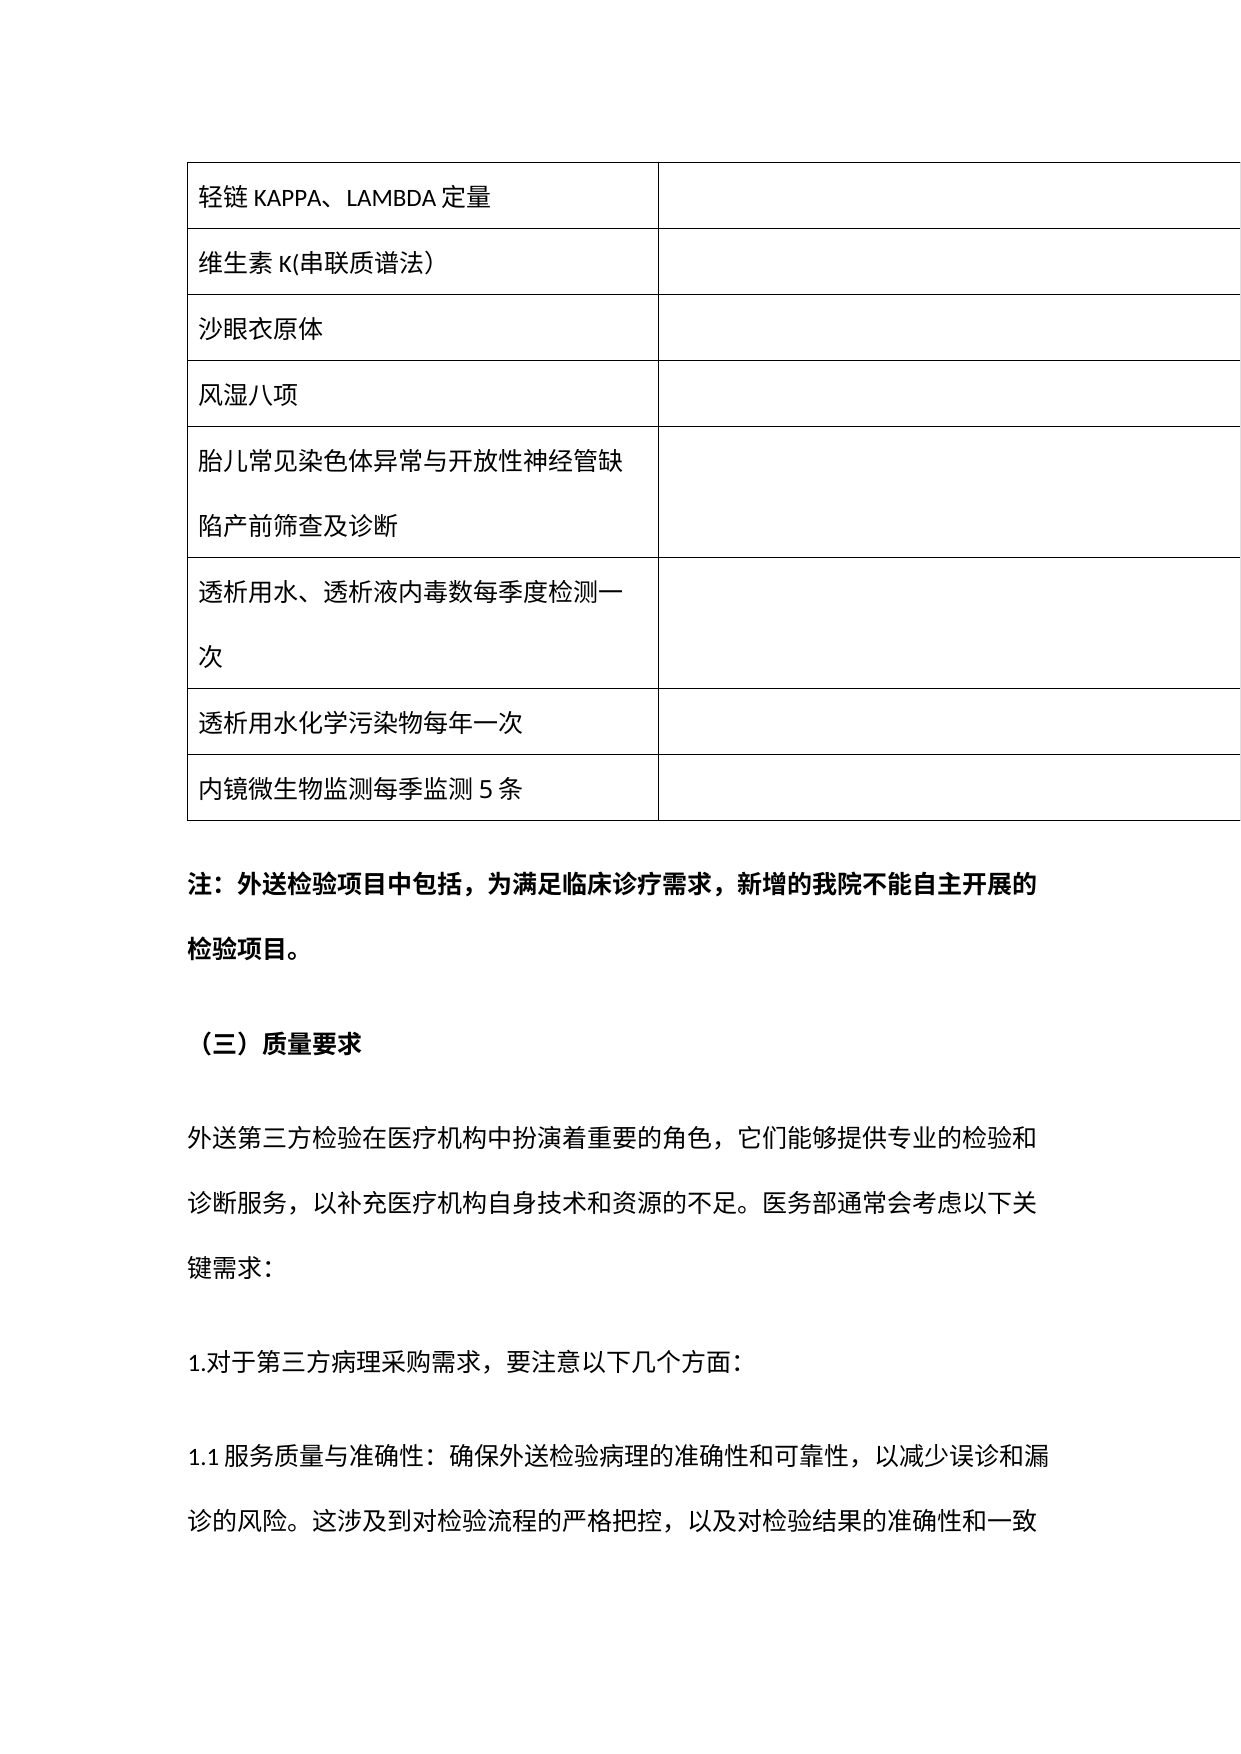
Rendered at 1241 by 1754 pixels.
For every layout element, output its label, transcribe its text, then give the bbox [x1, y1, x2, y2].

table_cell 风湿八项 [188, 361, 658, 426]
table_cell [659, 361, 1240, 426]
table_cell 维生素K(串联质谱法） [188, 229, 658, 294]
table_cell 透析用水、透析液内毒数每季度检测一次 [188, 558, 658, 688]
text 注：外送检验项目中包括，为满足临床诊疗需求，新增的我院不能自主开展的检验项目。 [187, 851, 1053, 981]
text 外送第三方检验在医疗机构中扮演着重要的角色，它们能够提供专业的检验和诊断服务，以补充医疗机构自身技术和资源的不足。医务部通常会考虑以下关键需求： [187, 1104, 1053, 1299]
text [187, 1422, 1053, 1552]
table_cell 内镜微生物监测每季监测5条 [188, 755, 658, 820]
table_cell 沙眼衣原体 [188, 295, 658, 360]
table_cell [659, 163, 1240, 228]
table_cell 透析用水化学污染物每年一次 [188, 689, 658, 754]
table_cell 轻链KAPPA、LAMBDA定量 [188, 163, 658, 228]
table_cell [659, 689, 1240, 754]
table_cell [659, 229, 1240, 294]
table_cell [659, 755, 1240, 820]
table_cell [659, 558, 1240, 688]
table_cell [659, 427, 1240, 557]
text 1.对于第三方病理采购需求，要注意以下几个方面： [187, 1328, 1053, 1393]
table_cell [659, 295, 1240, 360]
table_cell 胎儿常见染色体异常与开放性神经管缺陷产前筛查及诊断 [188, 427, 658, 557]
text （三）质量要求 [187, 1010, 1053, 1075]
